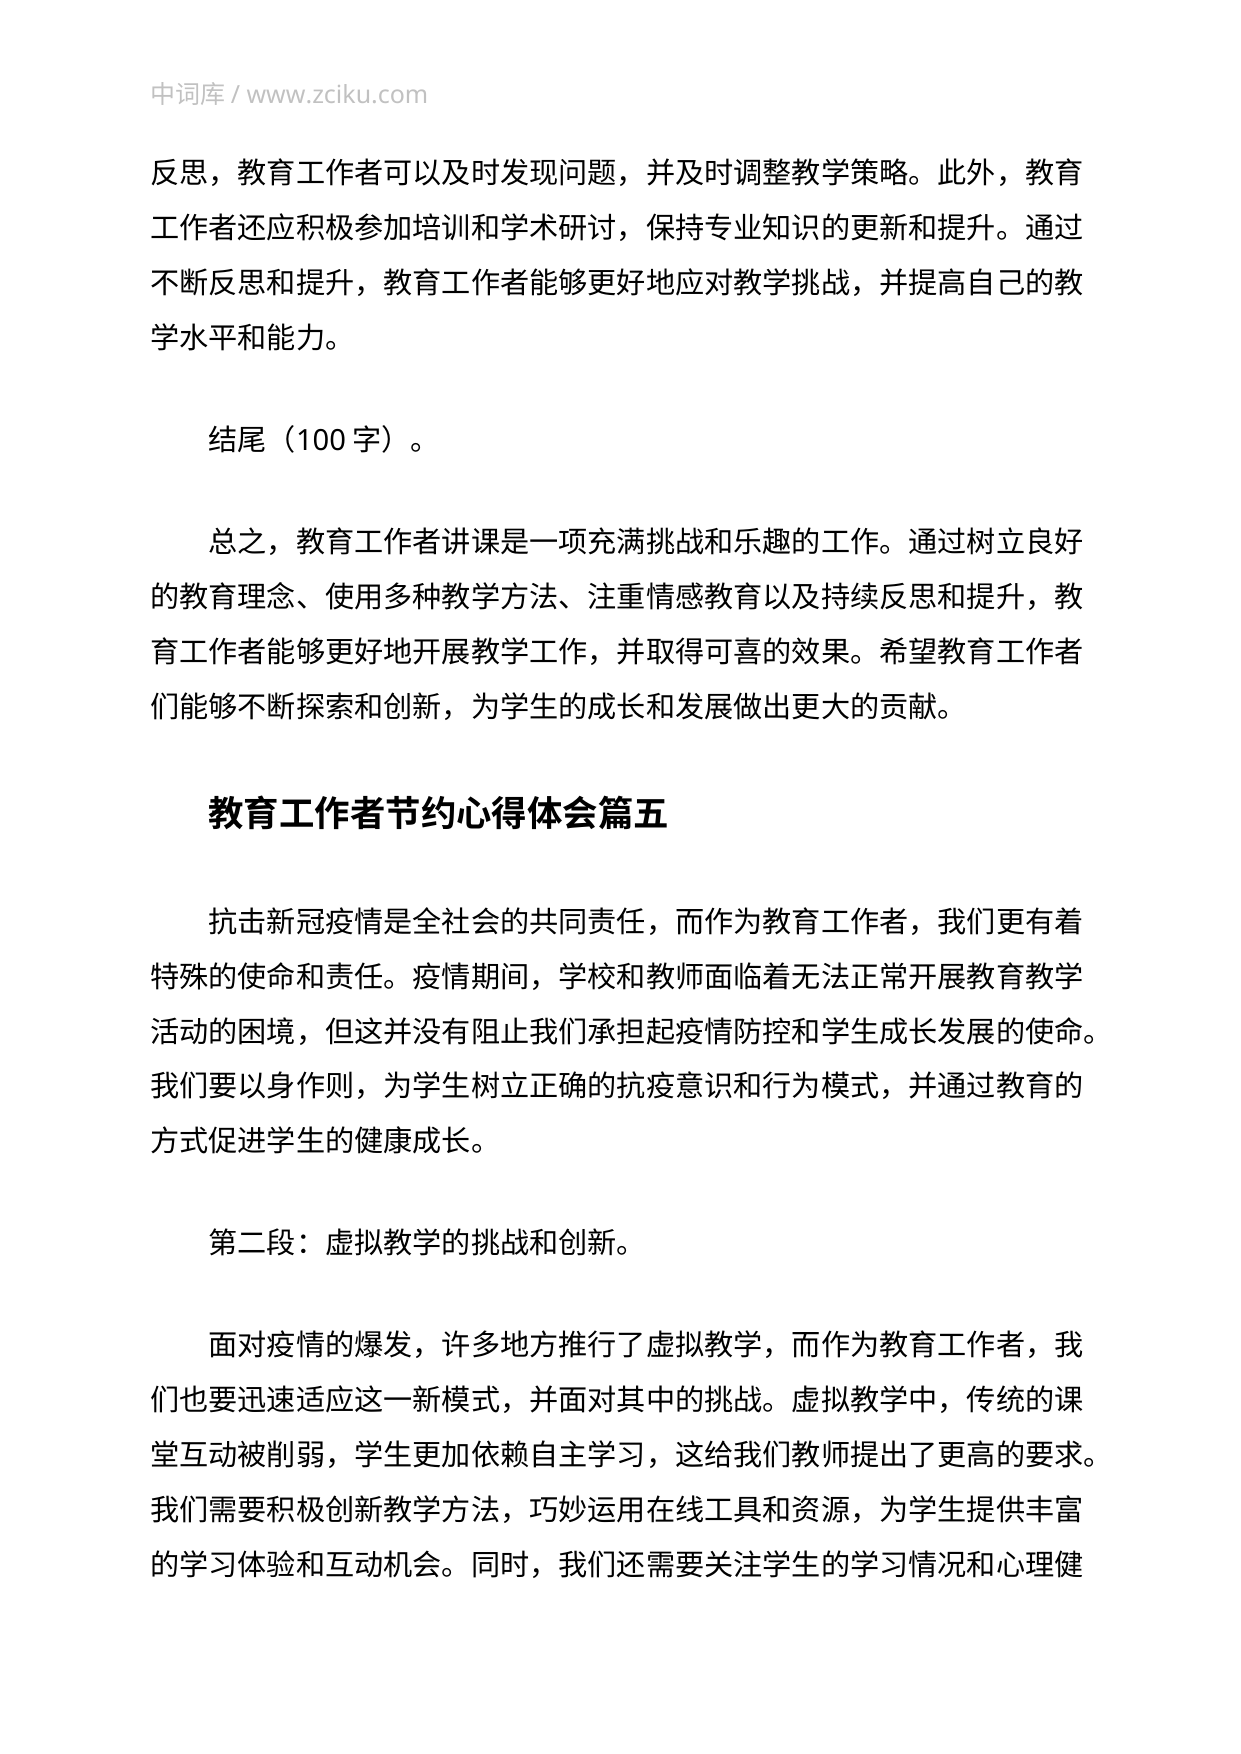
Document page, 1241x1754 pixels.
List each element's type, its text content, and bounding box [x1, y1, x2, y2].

text 抗击新冠疫情是全社会的共同责任，而作为教育工作者，我们更有着特殊的使命和责任。疫情期间，学校和教师面临着无法正常开展教育教学活动的困境，但这并没有阻止我们承担起疫情防控和学生成长发展的使命。我们要以身作则，为学生树立正确的抗疫意识和行为模式，并通过教育的方式促进学生的健康成长。 [150, 898, 1090, 1160]
text 总之，教育工作者讲课是一项充满挑战和乐趣的工作。通过树立良好的教育理念、使用多种教学方法、注重情感教育以及持续反思和提升，教育工作者能够更好地开展教学工作，并取得可喜的效果。希望教育工作者们能够不断探索和创新，为学生的成长和发展做出更大的贡献。 [150, 518, 1090, 725]
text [150, 150, 1090, 357]
text 第二段：虚拟教学的挑战和创新。 [150, 1220, 1090, 1262]
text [150, 1321, 1090, 1583]
text 教育工作者节约心得体会篇五 [150, 785, 1090, 836]
text 结尾（100字）。 [150, 416, 1090, 459]
